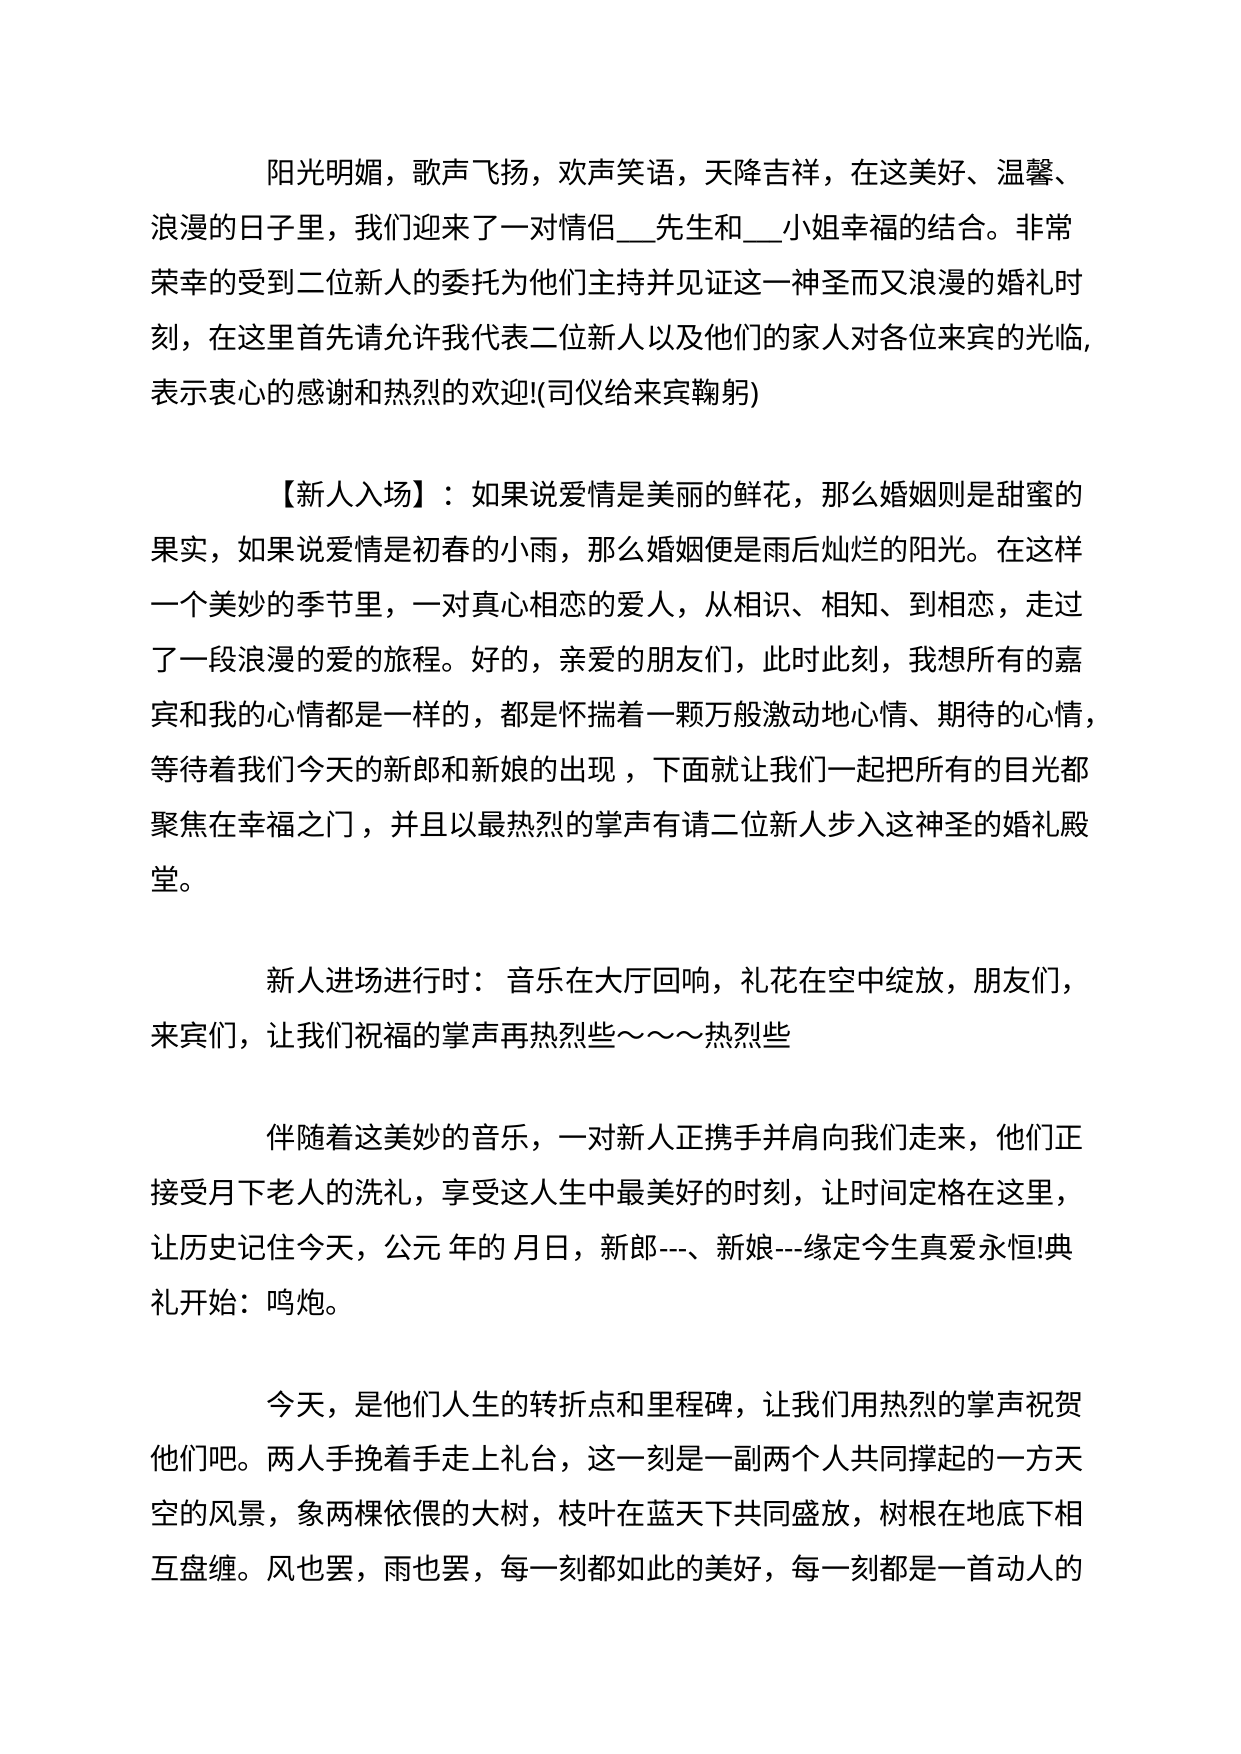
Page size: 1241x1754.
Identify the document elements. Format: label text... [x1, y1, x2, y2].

text 【新人入场】：如果说爱情是美丽的鲜花，那么婚姻则是甜蜜的果实，如果说爱情是初春的小雨，那么婚姻便是雨后灿烂的阳光。在这样一个美妙的季节里，一对真心相恋的爱人，从相识、相知、到相恋，走过了一段浪漫的爱的旅程。好的，亲爱的朋友们，此时此刻，我想所有的嘉宾和我的心情都是一样的，都是怀揣着一颗万般激动地心情、期待的心情，等待着我们今天的新郎和新娘的出现 ，下面就让我们一起把所有的目光都聚焦在幸福之门 ，并且以最热烈的掌声有请二位新人步入这神圣的婚礼殿堂。 [150, 472, 1090, 898]
text 阳光明媚，歌声飞扬，欢声笑语，天降吉祥，在这美好、温馨、浪漫的日子里，我们迎来了一对情侣___先生和___小姐幸福的结合。非常荣幸的受到二位新人的委托为他们主持并见证这一神圣而又浪漫的婚礼时刻，在这里首先请允许我代表二位新人以及他们的家人对各位来宾的光临,表示衷心的感谢和热烈的欢迎!(司仪给来宾鞠躬) [150, 150, 1090, 412]
text 伴随着这美妙的音乐，一对新人正携手并肩向我们走来，他们正接受月下老人的洗礼，享受这人生中最美好的时刻，让时间定格在这里，让历史记住今天，公元 年的 月日，新郎---、新娘---缘定今生真爱永恒!典礼开始：鸣炮。 [150, 1114, 1090, 1322]
text 新人进场进行时： 音乐在大厅回响，礼花在空中绽放，朋友们，来宾们，让我们祝福的掌声再热烈些～～～热烈些 [150, 958, 1090, 1055]
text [150, 1381, 1090, 1588]
